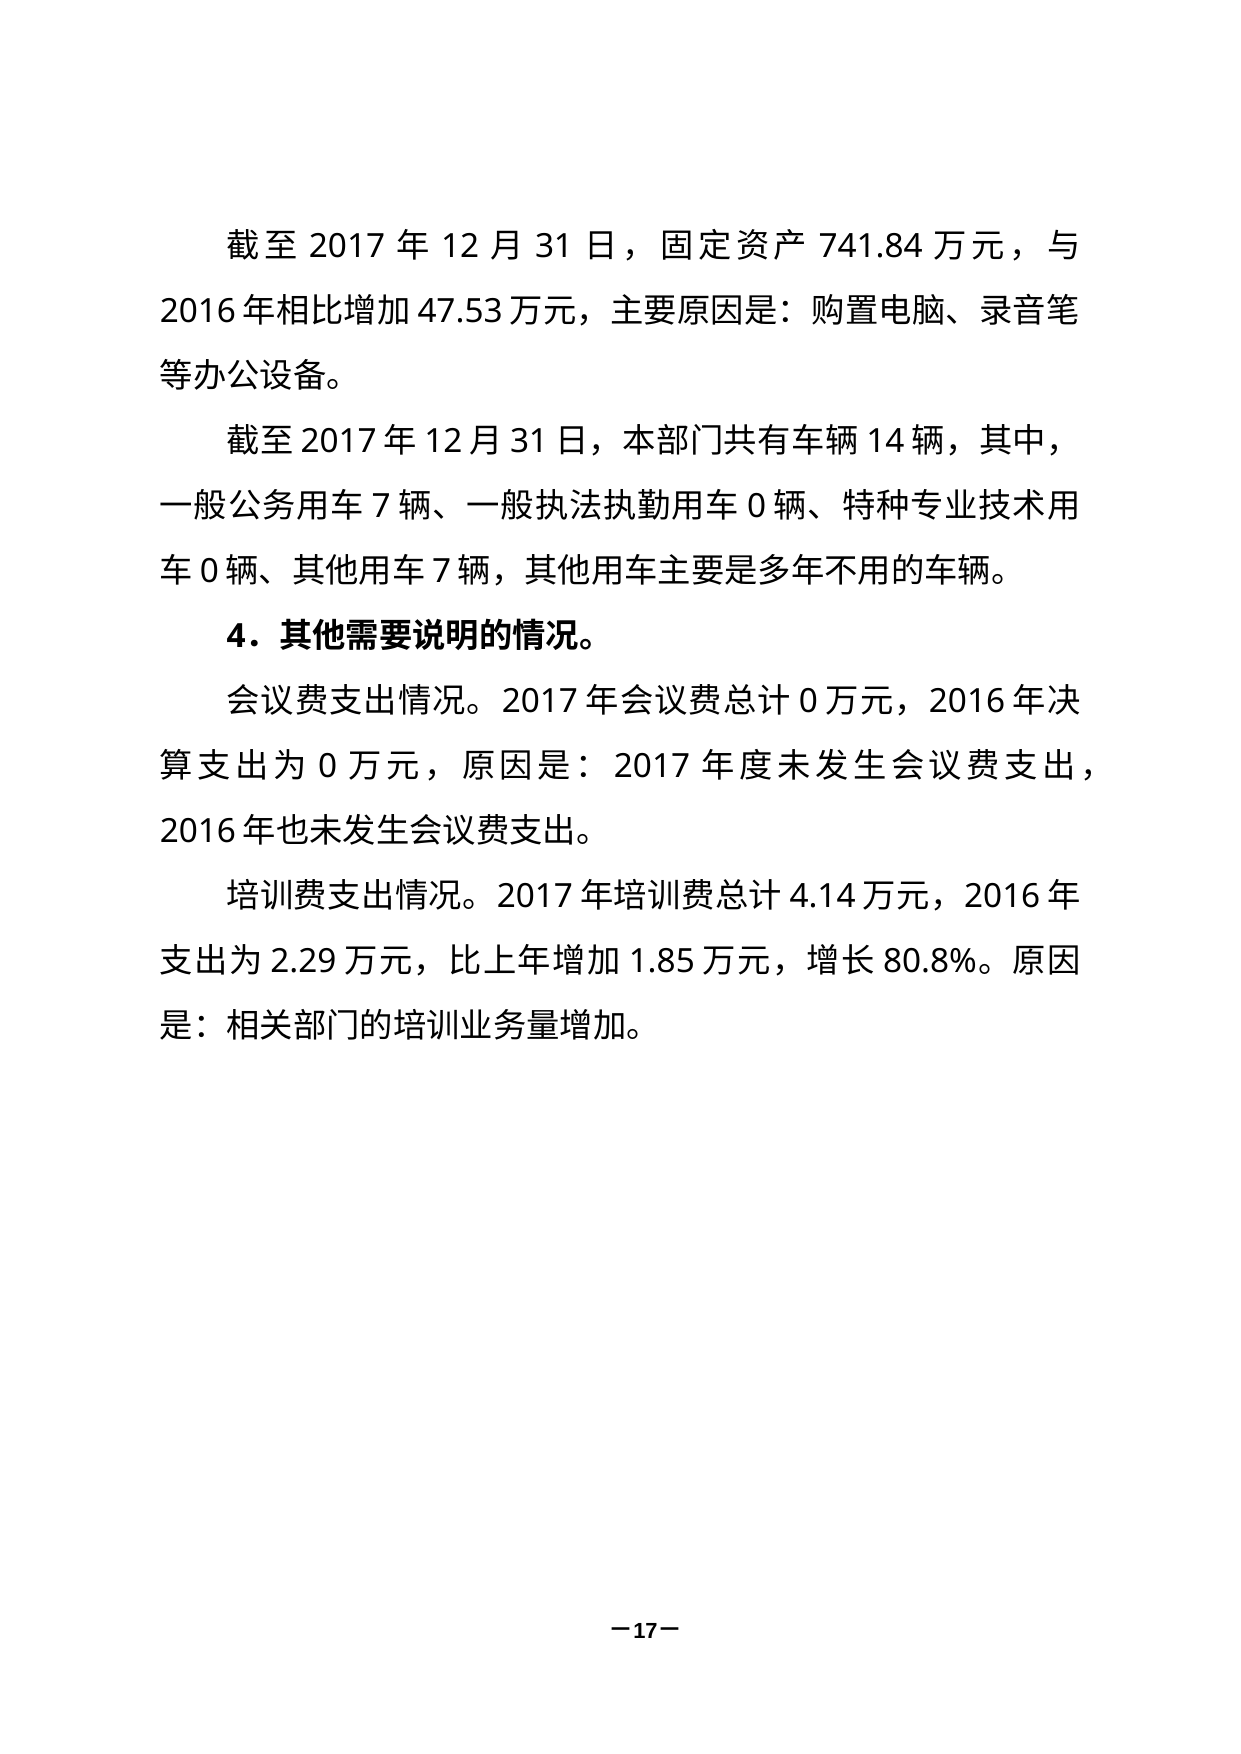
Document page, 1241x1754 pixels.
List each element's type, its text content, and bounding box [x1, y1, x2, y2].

text 4．其他需要说明的情况。 [159, 601, 1081, 666]
text 截至2017年12月31日，固定资产741.84万元，与2016年相比增加47.53万元，主要原因是：购置电脑、录音笔等办公设备。 [159, 211, 1081, 406]
text 培训费支出情况。2017年培训费总计4.14万元，2016年支出为2.29万元，比上年增加1.85万元，增长80.8%。原因是：相关部门的培训业务量增加。 [159, 861, 1081, 1056]
text 会议费支出情况。2017年会议费总计0万元，2016年决算支出为0万元，原因是：2017年度未发生会议费支出，2016年也未发生会议费支出。 [159, 666, 1081, 861]
text 截至2017年12月31日，本部门共有车辆14辆，其中，一般公务用车7辆、一般执法执勤用车0辆、特种专业技术用车0辆、其他用车7辆，其他用车主要是多年不用的车辆。 [159, 406, 1081, 601]
